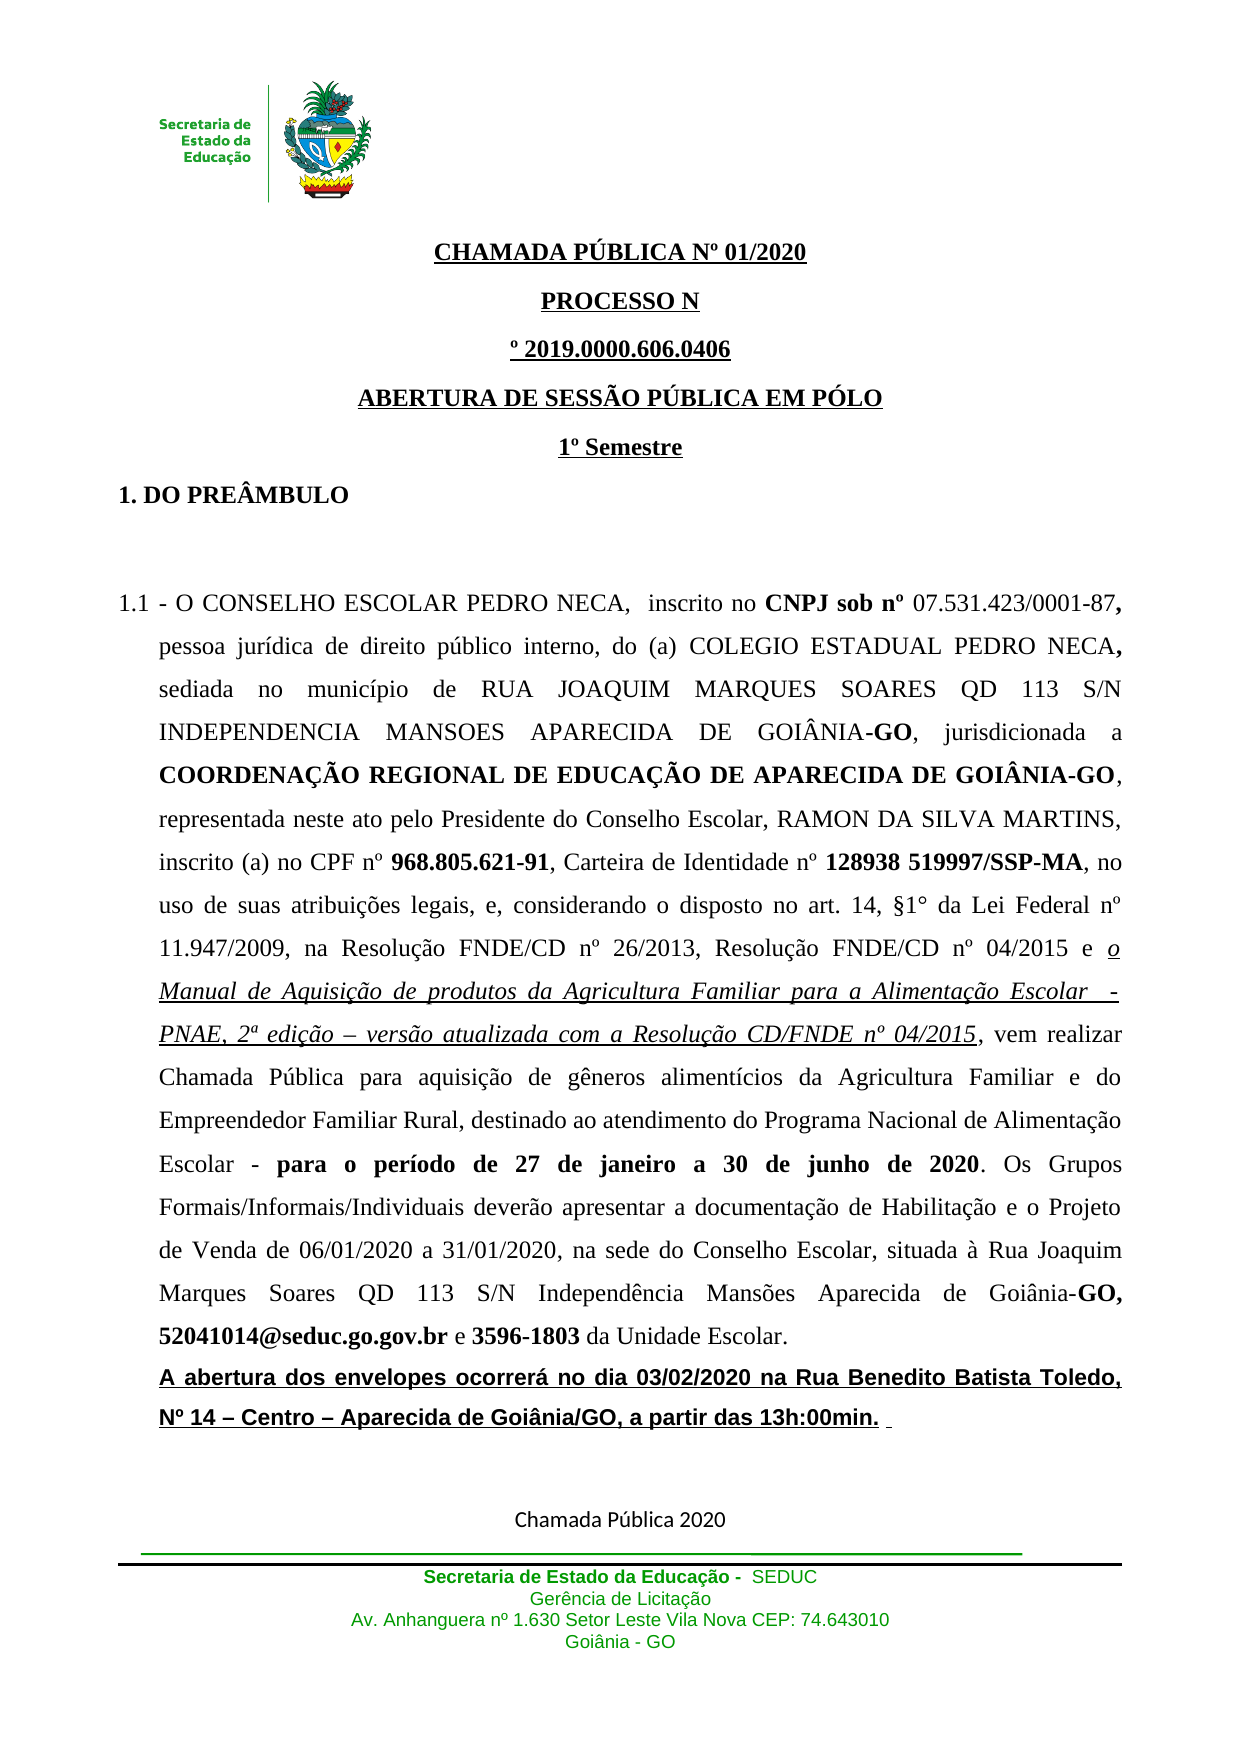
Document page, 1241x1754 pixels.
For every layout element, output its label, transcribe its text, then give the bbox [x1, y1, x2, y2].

text 1. DO PREÂMBULO [118, 480, 1122, 509]
list A abertura dos envelopes ocorrerá no dia 03/02/2020 na Rua Benedito Batista Toledo, Nº 14 – Centro – Aparecida de Goiânia/GO, a partir das 13h:00min. [159, 1364, 1122, 1387]
text PROCESSO N [118, 286, 1122, 314]
text CHAMADA PÚBLICA Nº 01/2020 [118, 237, 1122, 266]
text ABERTURA DE SESSÃO PÚBLICA EM PÓLO [118, 383, 1122, 412]
text º 2019.0000.606.0406 [118, 334, 1122, 363]
picture [118, 73, 412, 210]
text 1º Semestre [118, 432, 1122, 461]
list - O CONSELHO ESCOLAR PEDRO NECA, inscrito no CNPJ sob nº 07.531.423/0001-87, pessoa jurídica de direito público interno, do (a) COLEGIO ESTADUAL PEDRO NECA, sediada no município de RUA JOAQUIM MARQUES SOARES QD 113 S/N INDEPENDENCIA MANSOES APARECIDA DE GOIÂNIA-GO, jurisdicionada a COORDENAÇÃO REGIONAL DE EDUCAÇÃO DE APARECIDA DE GOIÂNIA-GO, representada neste ato pelo Presidente do Conselho Escolar, RAMON DA SILVA MARTINS, inscrito (a) no CPF nº 968.805.621-91, Carteira de Identidade nº 128938 519997/SSP-MA, no uso de suas atribuições legais, e, considerando o disposto no art. 14, §1° da Lei Federal nº 11.947/2009, na Resolução FNDE/CD nº 26/2013, Resolução FNDE/CD nº 04/2015 e o Manual de Aquisição de produtos da Agricultura Familiar para a Alimentação Escolar - PNAE, 2ª edição – versão atualizada com a Resolução CD/FNDE nº 04/2015, vem realizar Chamada Pública para aquisição de gêneros alimentícios da Agricultura Familiar e do Empreendedor Familiar Rural, destinado ao atendimento do Programa Nacional de Alimentação Escolar - para o período de 27 de janeiro a 30 de junho de 2020. Os Grupos Formais/Informais/Individuais deverão apresentar a documentação de Habilitação e o Projeto de Venda de 06/01/2020 a 31/01/2020, na sede do Conselho Escolar, situada à Rua Joaquim Marques Soares QD 113 S/N Independência Mansões Aparecida de Goiânia-GO, 52041014@seduc.go.gov.br e 3596-1803 da Unidade Escolar. [118, 588, 1122, 1350]
list A abertura dos envelopes ocorrerá no dia 03/02/2020 na Rua Benedito Batista Toledo, Nº 14 – Centro – Aparecida de Goiânia/GO, a partir das 13h:00min. [159, 1388, 1122, 1430]
